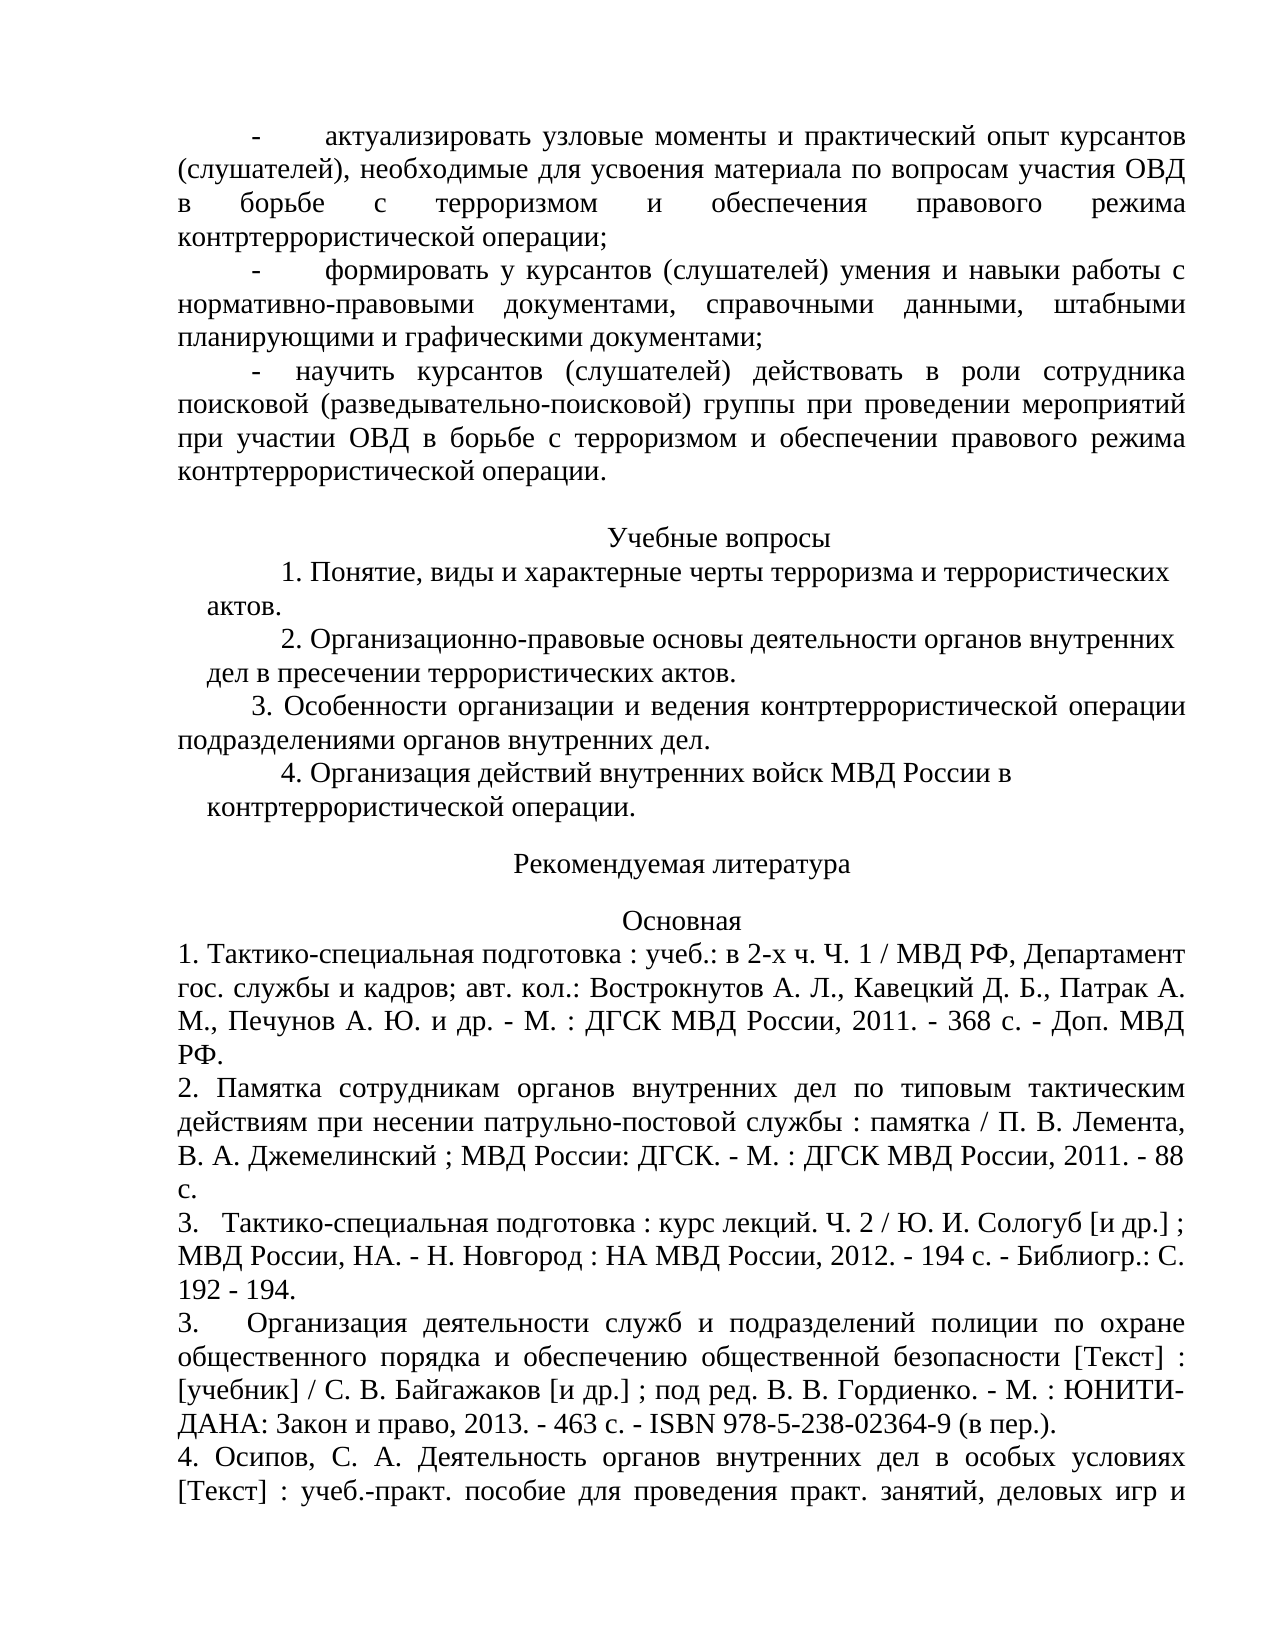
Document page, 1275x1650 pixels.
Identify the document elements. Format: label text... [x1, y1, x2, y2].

text 4. Организация действий внутренних войск МВД России в контртеррористической операции. [207, 755, 1186, 822]
text Рекомендуемая литература [201, 846, 1163, 879]
text Учебные вопросы [177, 521, 1186, 554]
text - актуализировать узловые моменты и практический опыт курсантов (слушателей), необходимые для усвоения материала по вопросам участия ОВД в борьбе с терроризмом и обеспечения правового режима контртеррористической операции; [177, 118, 1186, 252]
text - научить курсантов (слушателей) действовать в роли сотрудника поисковой (разведывательно-поисковой) группы при проведении мероприятий при участии ОВД в борьбе с терроризмом и обеспечении правового режима контртеррористической операции. [177, 353, 1186, 487]
text 3. Тактико-специальная подготовка : курс лекций. Ч. 2 / Ю. И. Сологуб [и др.] ; МВД России, НА. - Н. Новгород : НА МВД России, 2012. - 194 с. - Библиогр.: С. 192 - 194. [177, 1205, 1186, 1305]
text 1. Понятие, виды и характерные черты терроризма и террористических актов. [207, 554, 1186, 621]
text 1. Тактико-специальная подготовка : учеб.: в 2-х ч. Ч. 1 / МВД РФ, Департамент гос. службы и кадров; авт. кол.: Вострокнутов А. Л., Кавецкий Д. Б., Патрак А. М., Печунов А. Ю. и др. - М. : ДГСК МВД России, 2011. - 368 с. - Доп. МВД РФ. [177, 936, 1186, 1071]
text 2. Организационно-правовые основы деятельности органов внутренних дел в пресечении террористических актов. [207, 621, 1186, 688]
text Основная [201, 903, 1163, 936]
text 3. Организация деятельности служб и подразделений полиции по охране общественного порядка и обеспечению общественной безопасности [Текст] : [учебник] / С. В. Байгажаков [и др.] ; под ред. В. В. Гордиенко. - М. : ЮНИТИ-ДАНА: Закон и право, 2013. - 463 с. - ISBN 978-5-238-02364-9 (в пер.). [177, 1305, 1186, 1439]
text 2. Памятка сотрудникам органов внутренних дел по типовым тактическим действиям при несении патрульно-постовой службы : памятка / П. В. Лемента, В. А. Джемелинский ; МВД России: ДГСК. - М. : ДГСК МВД России, 2011. - 88 с. [177, 1071, 1186, 1205]
text 3. Особенности организации и ведения контртеррористической операции подразделениями органов внутренних дел. [177, 688, 1186, 755]
text - формировать у курсантов (слушателей) умения и навыки работы с нормативно-правовыми документами, справочными данными, штабными планирующими и графическими документами; [177, 252, 1186, 353]
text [177, 1439, 1186, 1507]
